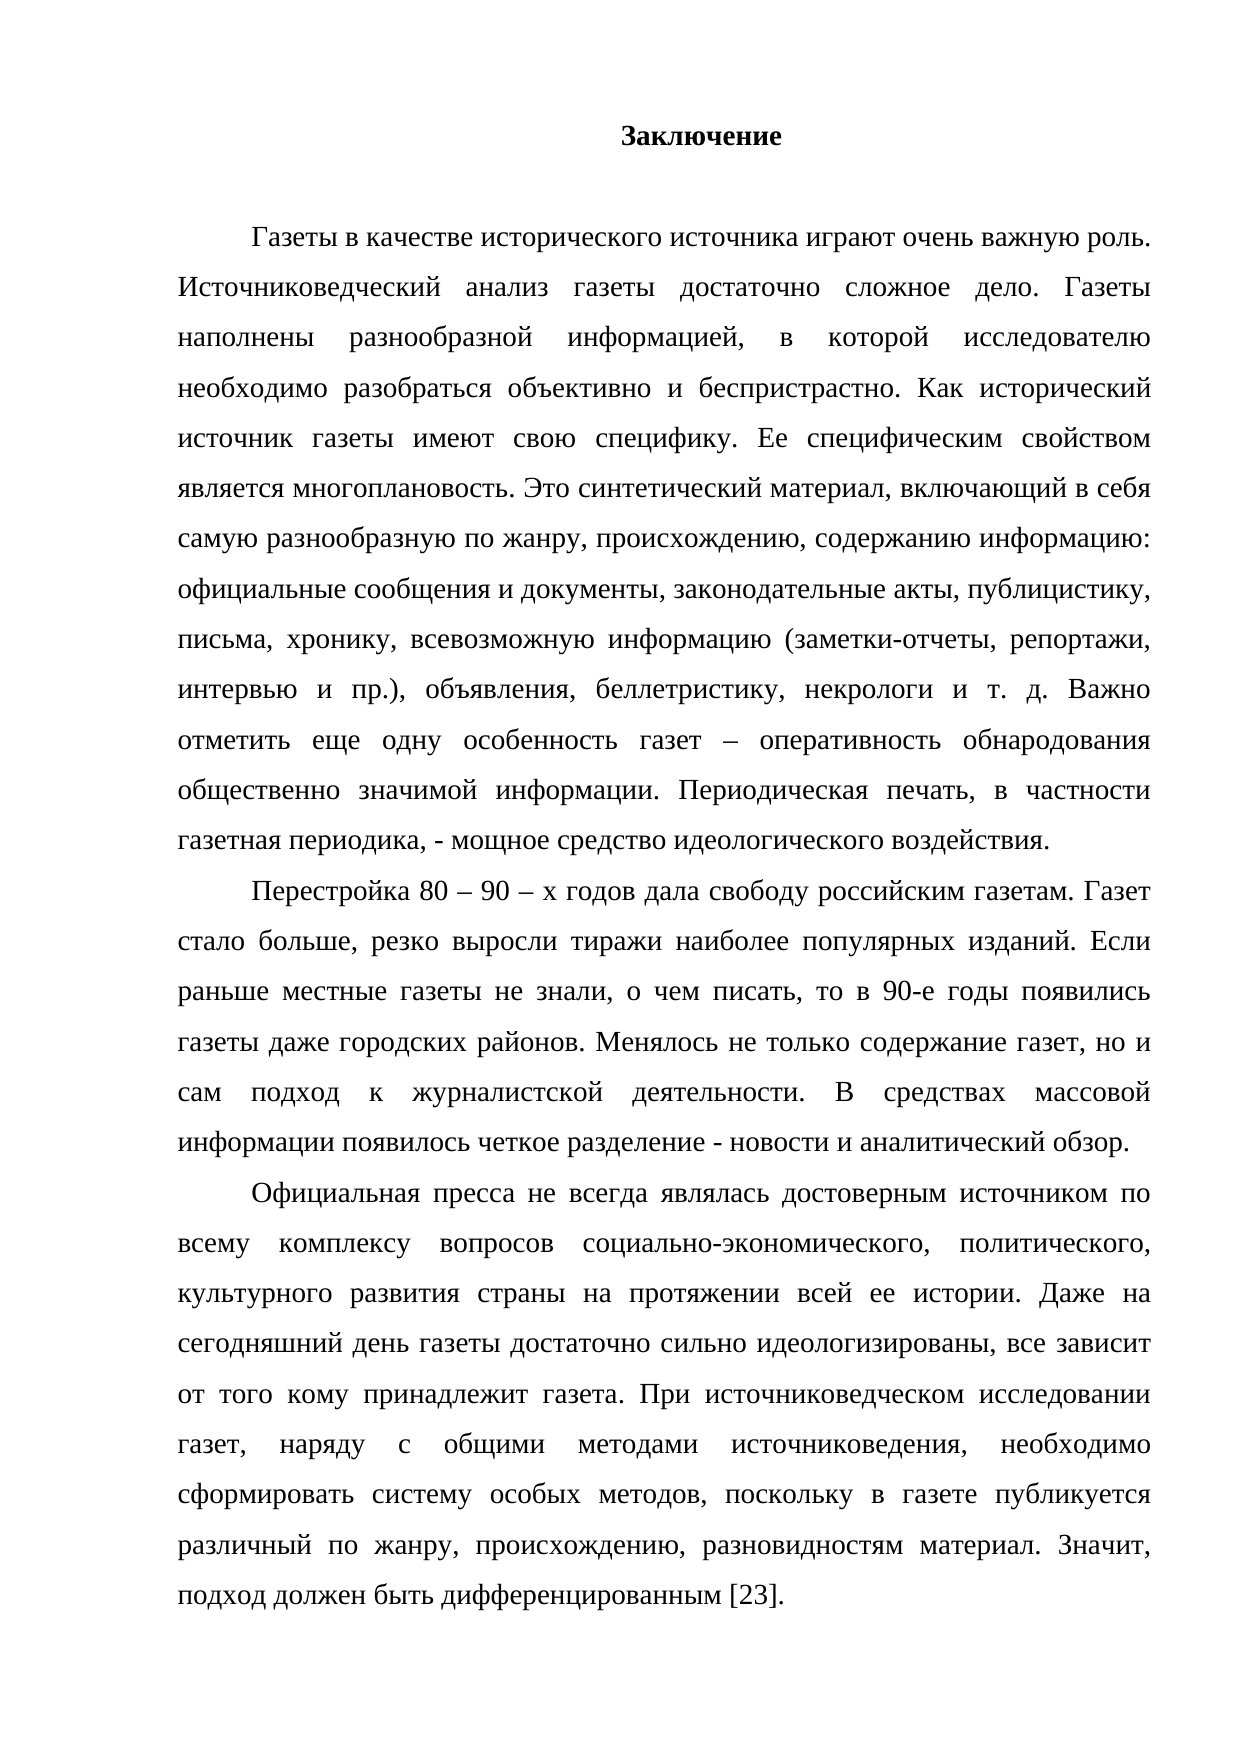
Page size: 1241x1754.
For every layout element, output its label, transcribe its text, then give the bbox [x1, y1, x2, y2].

text Перестройка 80 – 90 – х годов дала свободу российским газетам. Газет стало больше, резко выросли тиражи наиболее популярных изданий. Если раньше местные газеты не знали, о чем писать, то в 90-е годы появились газеты даже городских районов. Менялось не только содержание газет, но и сам подход к журналистской деятельности. В средствах массовой информации появилось четкое разделение - новости и аналитический обзор. [177, 873, 1152, 1158]
text Газеты в качестве исторического источника играют очень важную роль. Источниковедческий анализ газеты достаточно сложное дело. Газеты наполнены разнообразной информацией, в которой исследователю необходимо разобраться объективно и беспристрастно. Как исторический источник газеты имеют свою специфику. Ее специфическим свойством является многоплановость. Это синтетический материал, включающий в себя самую разнообразную по жанру, происхождению, содержанию информацию: официальные сообщения и документы, законодательные акты, публицистику, письма, хронику, всевозможную информацию (заметки-отчеты, репортажи, интервью и пр.), объявления, беллетристику, некрологи и т. д. Важно отметить еще одну особенность газет – оперативность обнародования общественно значимой информации. Периодическая печать, в частности газетная периодика, - мощное средство идеологического воздействия. [177, 219, 1152, 856]
text Официальная пресса не всегда являлась достоверным источником по всему комплексу вопросов социально-экономического, политического, культурного развития страны на протяжении всей ее истории. Даже на сегодняшний день газеты достаточно сильно идеологизированы, все зависит от того кому принадлежит газета. При источниковедческом исследовании газет, наряду с общими методами источниковедения, необходимо сформировать систему особых методов, поскольку в газете публикуется различный по жанру, происхождению, разновидностям материал. Значит, подход должен быть дифференцированным [23]. [177, 1175, 1152, 1611]
subtitle Заключение [177, 118, 1152, 152]
